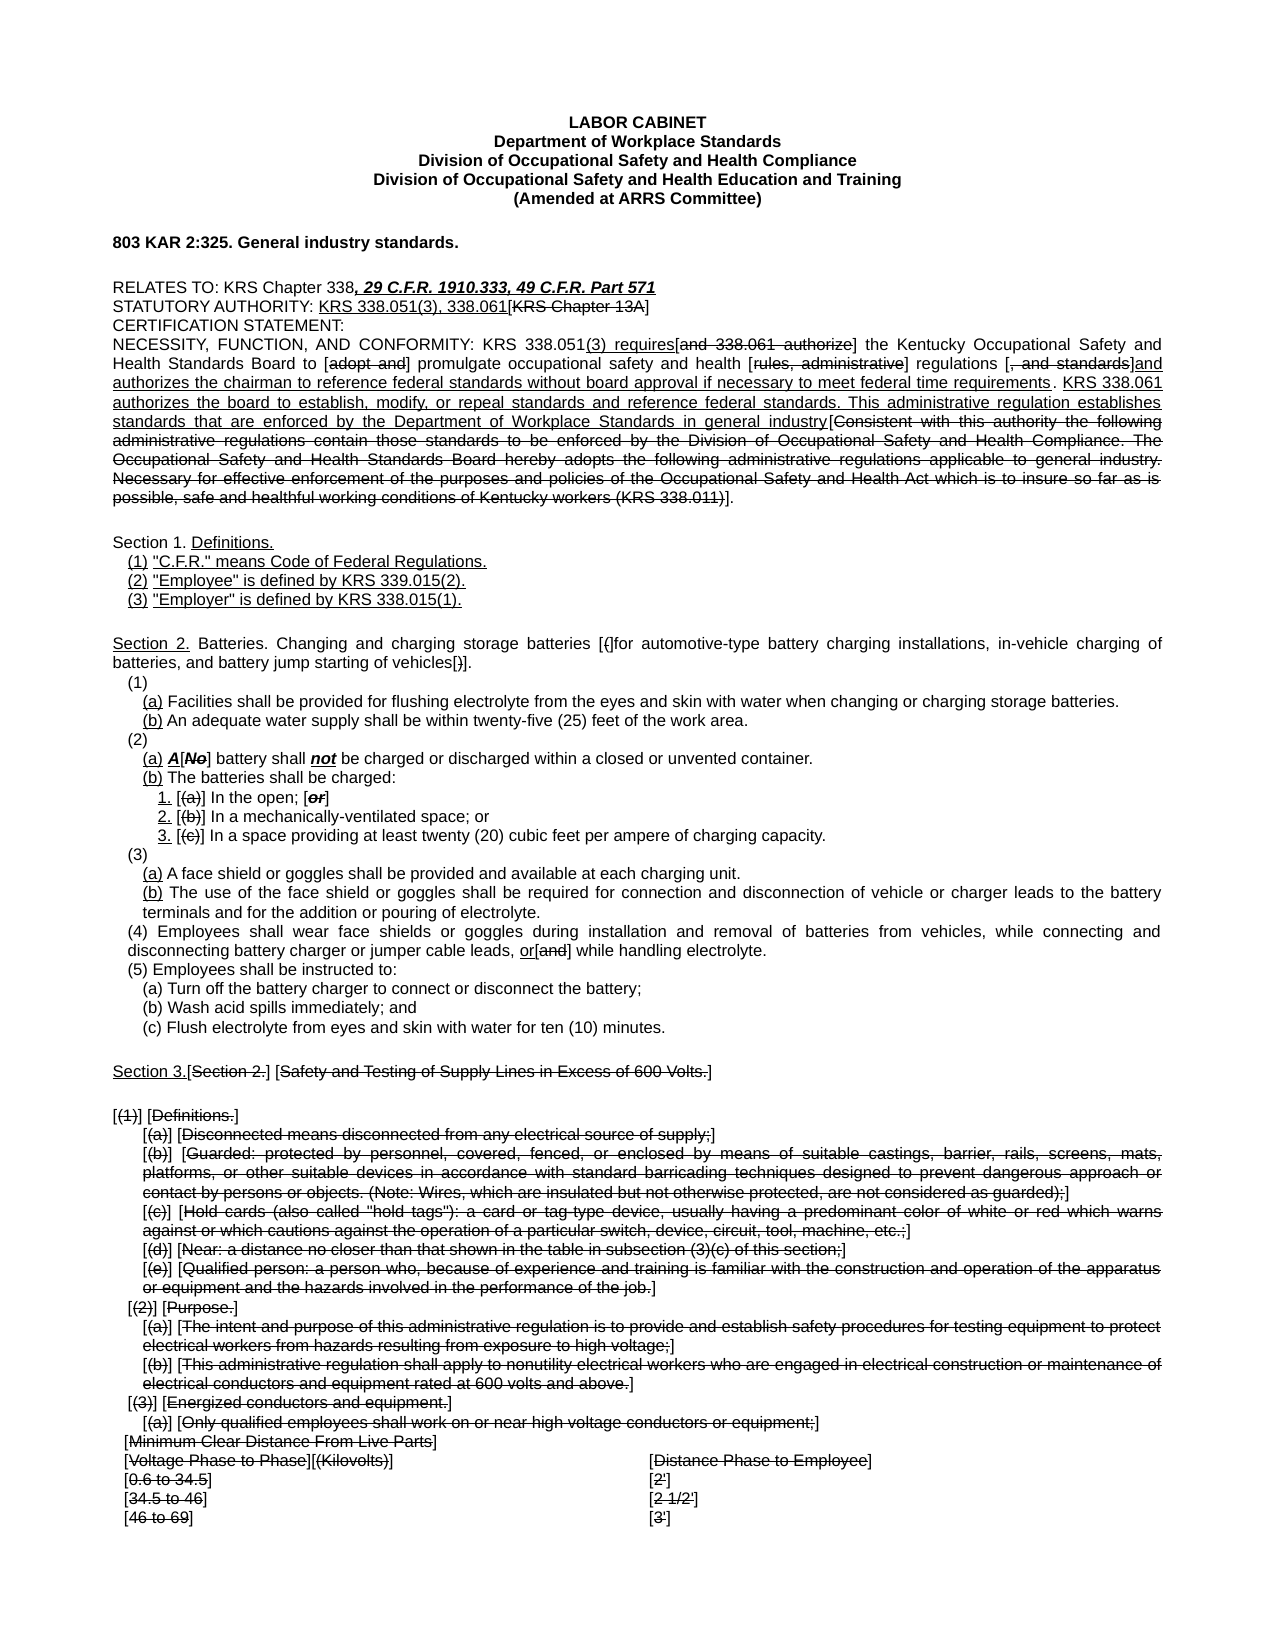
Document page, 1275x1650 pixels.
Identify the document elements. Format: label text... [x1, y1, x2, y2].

text 3. [(c)] In a space providing at least twenty (20) cubic feet per ampere of charging capacity. [157, 826, 1162, 845]
text (c) Flush electrolyte from eyes and skin with water for ten (10) minutes. [142, 1017, 1162, 1037]
text LABOR CABINET [112, 112, 1162, 132]
text Section 2. Batteries. Changing and charging storage batteries [(]for automotive-type battery charging installations, in-vehicle charging of batteries, and battery jump starting of vehicles[)]. [112, 634, 1162, 672]
text CERTIFICATION STATEMENT: [112, 316, 1162, 335]
text Section 1. Definitions. [112, 532, 1162, 552]
text Division of Occupational Safety and Health Education and Training [112, 170, 1162, 189]
text 2. [(b)] In a mechanically-ventilated space; or [157, 807, 1162, 826]
text (4) Employees shall wear face shields or goggles during installation and removal of batteries from vehicles, while connecting and disconnecting battery charger or jumper cable leads, or[and] while handling electrolyte. [127, 922, 1162, 960]
text (3) [127, 845, 1162, 864]
table_cell [46 to 69] [113, 1508, 637, 1527]
text (a) Facilities shall be provided for flushing electrolyte from the eyes and skin with water when changing or charging storage batteries. [142, 692, 1162, 711]
text [(2)] [Purpose.] [127, 1297, 1162, 1317]
text (Amended at ARRS Committee) [112, 189, 1162, 208]
text (1) [127, 672, 1162, 692]
text STATUTORY AUTHORITY: KRS 338.051(3), 338.061[KRS Chapter 13A] [112, 297, 1162, 316]
text (1) "C.F.R." means Code of Federal Regulations. [127, 552, 1162, 571]
text (2) "Employee" is defined by KRS 339.015(2). [127, 571, 1162, 590]
table_cell [2 1/2'] [638, 1489, 1162, 1508]
text (3) "Employer" is defined by KRS 338.015(1). [127, 590, 1162, 609]
table_cell [0.6 to 34.5] [113, 1470, 637, 1489]
text [(c)] [Hold cards (also called "hold tags"): a card or tag-type device, usually having a predominant color of white or red which warns against or which cautions against the operation of a particular switch, device, circuit, tool, machine, etc.;] [142, 1202, 1162, 1240]
text [(a)] [Only qualified employees shall work on or near high voltage conductors or equipment;] [142, 1412, 1162, 1432]
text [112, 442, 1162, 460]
text NECESSITY, FUNCTION, AND CONFORMITY: KRS 338.051(3) requires[and 338.061 authorize] the Kentucky Occupational Safety and Health Standards Board to [adopt and] promulgate occupational safety and health [rules, administrative] regulations [, and standards]and authorizes the chairman to reference federal standards without board approval if necessary to meet federal time requirements. KRS 338.061 authorizes the board to establish, modify, or repeal standards and reference federal standards. This administrative regulation establishes standards that are enforced by the Department of Workplace Standards in general industry[Consistent with this authority the following administrative regulations contain those standards to be enforced by the Division of Occupational Safety and Health Compliance. The Occupational Safety and Health Standards Board hereby adopts the following administrative regulations applicable to general industry. Necessary for effective enforcement of the purposes and policies of the Occupational Safety and Health Act which is to insure so far as is possible, safe and healthful working conditions of Kentucky workers (KRS 338.011)]. [112, 335, 1162, 409]
text (a) Turn off the battery charger to connect or disconnect the battery; [142, 979, 1162, 998]
text (b) The use of the face shield or goggles shall be required for connection and disconnection of vehicle or charger leads to the battery terminals and for the addition or pouring of electrolyte. [142, 883, 1162, 922]
text Section 3.[Section 2.] [Safety and Testing of Supply Lines in Excess of 600 Volts.] [112, 1062, 1162, 1081]
text (b) An adequate water supply shall be within twenty-five (25) feet of the work area. [142, 711, 1162, 730]
table_cell [34.5 to 46] [113, 1489, 637, 1508]
text [(b)] [This administrative regulation shall apply to nonutility electrical workers who are engaged in electrical construction or maintenance of electrical conductors and equipment rated at 600 volts and above.] [142, 1355, 1162, 1393]
text Division of Occupational Safety and Health Compliance [112, 151, 1162, 170]
text 1. [(a)] In the open; [or] [157, 787, 1162, 807]
table_cell [Distance Phase to Employee] [638, 1451, 1162, 1470]
text (5) Employees shall be instructed to: [127, 960, 1162, 979]
text (b) Wash acid spills immediately; and [142, 998, 1162, 1017]
text 803 KAR 2:325. General industry standards. [112, 233, 1162, 252]
table_header [Minimum Clear Distance From Live Parts] [113, 1432, 1162, 1451]
text (2) [127, 730, 1162, 749]
text RELATES TO: KRS Chapter 338, 29 C.F.R. 1910.333, 49 C.F.R. Part 571 [112, 277, 1162, 297]
text [(1)] [Definitions.] [112, 1106, 1162, 1125]
text [(e)] [Qualified person: a person who, because of experience and training is familiar with the construction and operation of the apparatus or equipment and the hazards involved in the performance of the job.] [142, 1259, 1162, 1297]
text (b) The batteries shall be charged: [142, 768, 1162, 787]
text [(d)] [Near: a distance no closer than that shown in the table in subsection (3)(c) of this section;] [142, 1240, 1162, 1259]
text Department of Workplace Standards [112, 132, 1162, 151]
text [(b)] [Guarded: protected by personnel, covered, fenced, or enclosed by means of suitable castings, barrier, rails, screens, mats, platforms, or other suitable devices in accordance with standard barricading techniques designed to prevent dangerous approach or contact by persons or objects. (Note: Wires, which are insulated but not otherwise protected, are not considered as guarded);] [142, 1175, 1162, 1202]
text (a) A[No] battery shall not be charged or discharged within a closed or unvented container. [142, 749, 1162, 768]
table_cell [Voltage Phase to Phase][(Kilovolts)] [113, 1451, 637, 1470]
text [(a)] [Disconnected means disconnected from any electrical source of supply;] [142, 1125, 1162, 1144]
text [(3)] [Energized conductors and equipment.] [127, 1393, 1162, 1412]
text [(b)] [Guarded: protected by personnel, covered, fenced, or enclosed by means of suitable castings, barrier, rails, screens, mats, platforms, or other suitable devices in accordance with standard barricading techniques designed to prevent dangerous approach or contact by persons or objects. (Note: Wires, which are insulated but not otherwise protected, are not considered as guarded);] [142, 1144, 1162, 1174]
table_cell [2'] [638, 1470, 1162, 1489]
text (a) A face shield or goggles shall be provided and available at each charging unit. [142, 864, 1162, 883]
table_cell [3'] [638, 1508, 1162, 1527]
text [(a)] [The intent and purpose of this administrative regulation is to provide and establish safety procedures for testing equipment to protect electrical workers from hazards resulting from exposure to high voltage;] [142, 1317, 1162, 1355]
